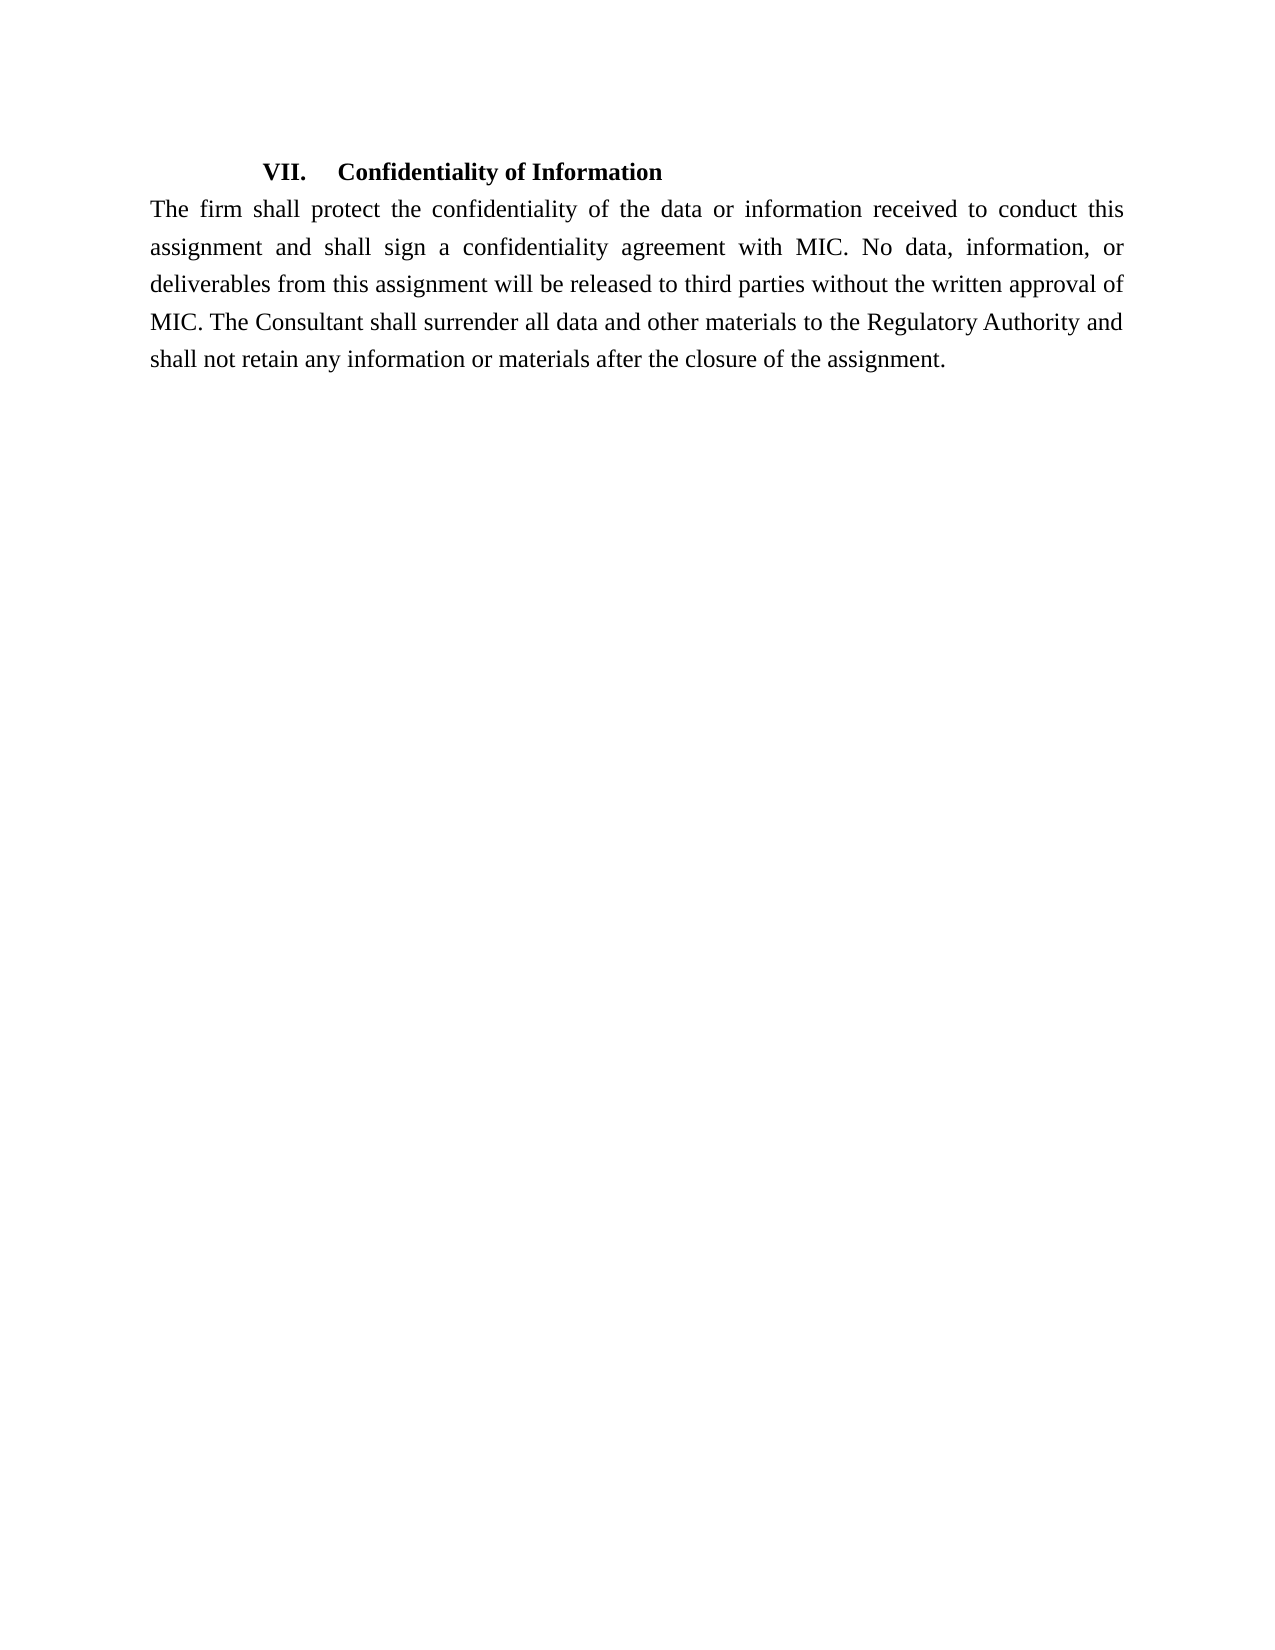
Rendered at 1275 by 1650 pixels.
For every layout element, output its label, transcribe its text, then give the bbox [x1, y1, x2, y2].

text The firm shall protect the confidentiality of the data or information received to conduct this assignment and shall sign a confidentiality agreement with MIC. No data, information, or deliverables from this assignment will be released to third parties without the written approval of MIC. The Consultant shall surrender all data and other materials to the Regulatory Authority and shall not retain any information or materials after the closure of the assignment. [150, 187, 1125, 375]
list Confidentiality of Information [262, 150, 1125, 187]
